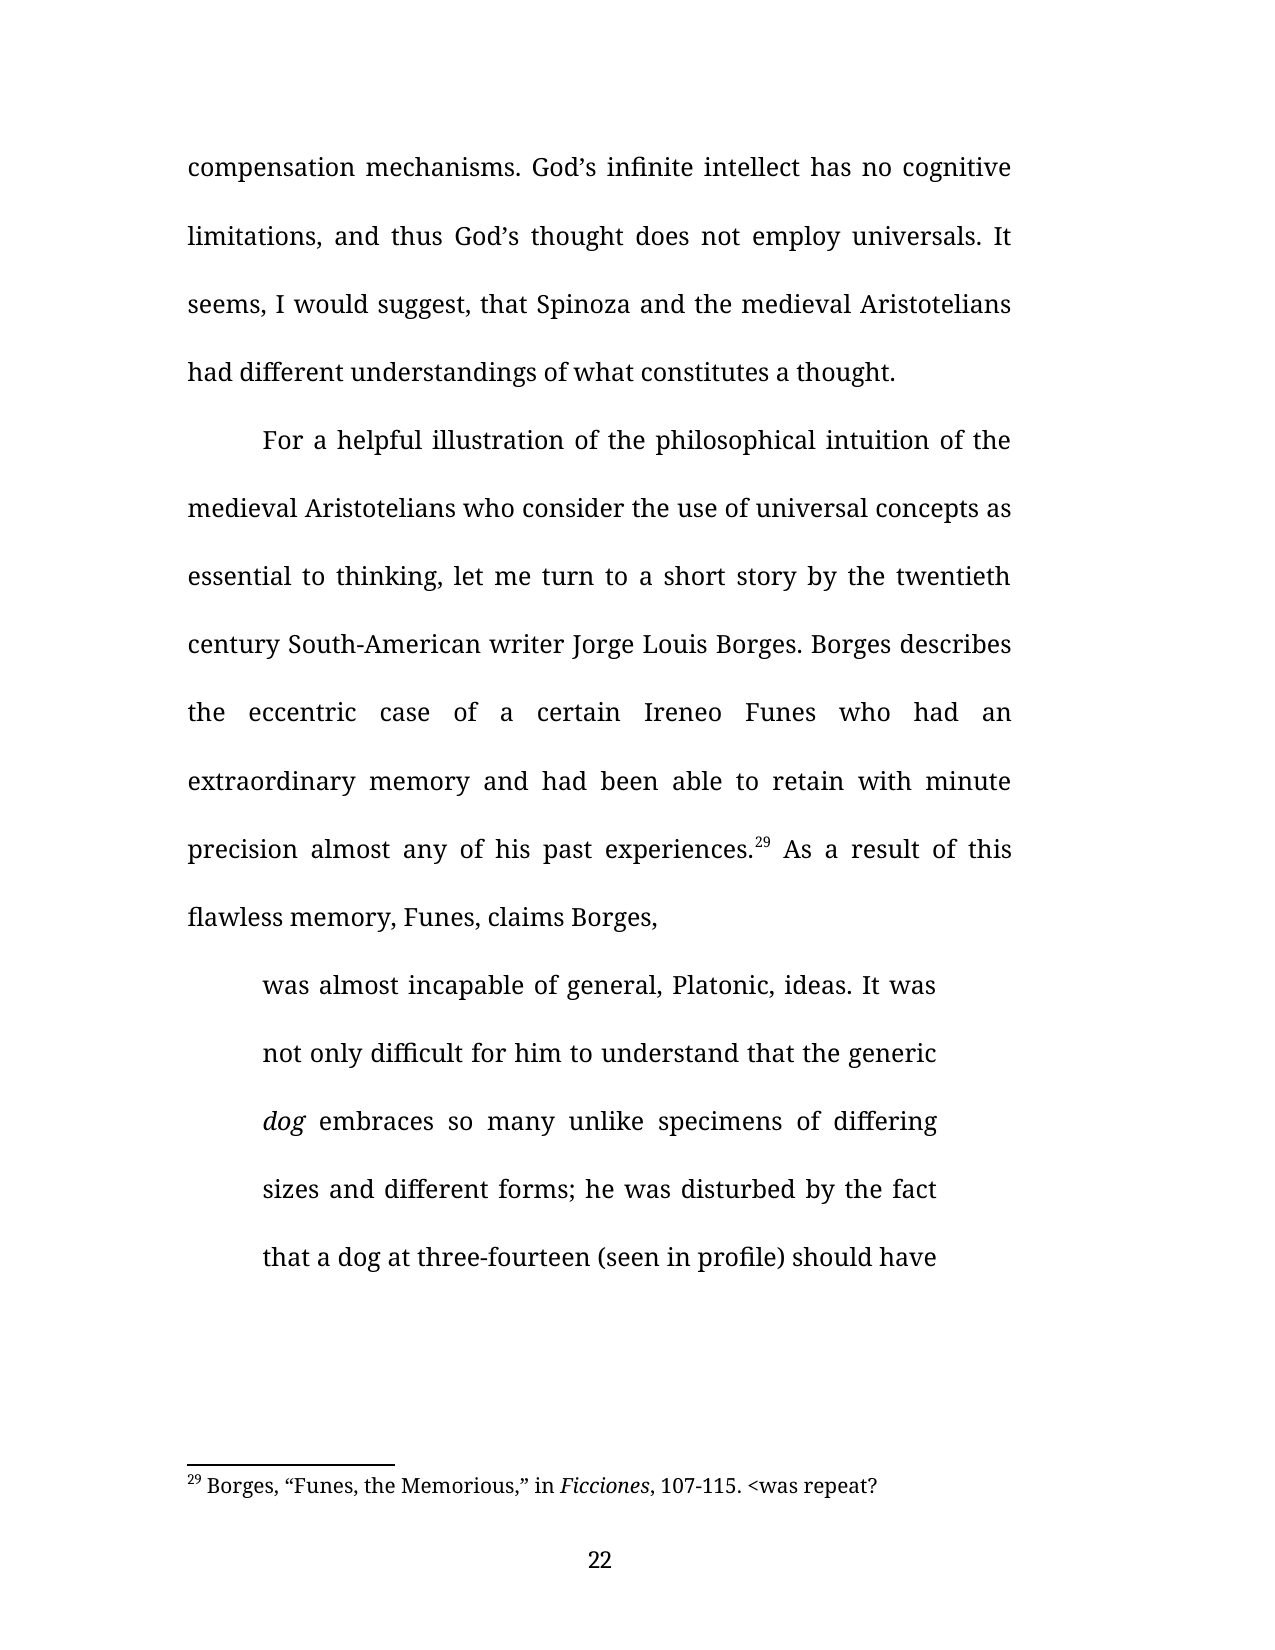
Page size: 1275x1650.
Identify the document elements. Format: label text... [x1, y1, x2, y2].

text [187, 150, 1012, 388]
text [262, 967, 937, 1274]
text For a helpful illustration of the philosophical intuition of the medieval Aristotelians who consider the use of universal concepts as essential to thinking, let me turn to a short story by the twentieth century South-American writer Jorge Louis Borges. Borges describes the eccentric case of a certain Ireneo Funes who had an extraordinary memory and had been able to retain with minute precision almost any of his past experiences. As a result of this flawless memory, Funes, claims Borges, [187, 422, 1012, 933]
